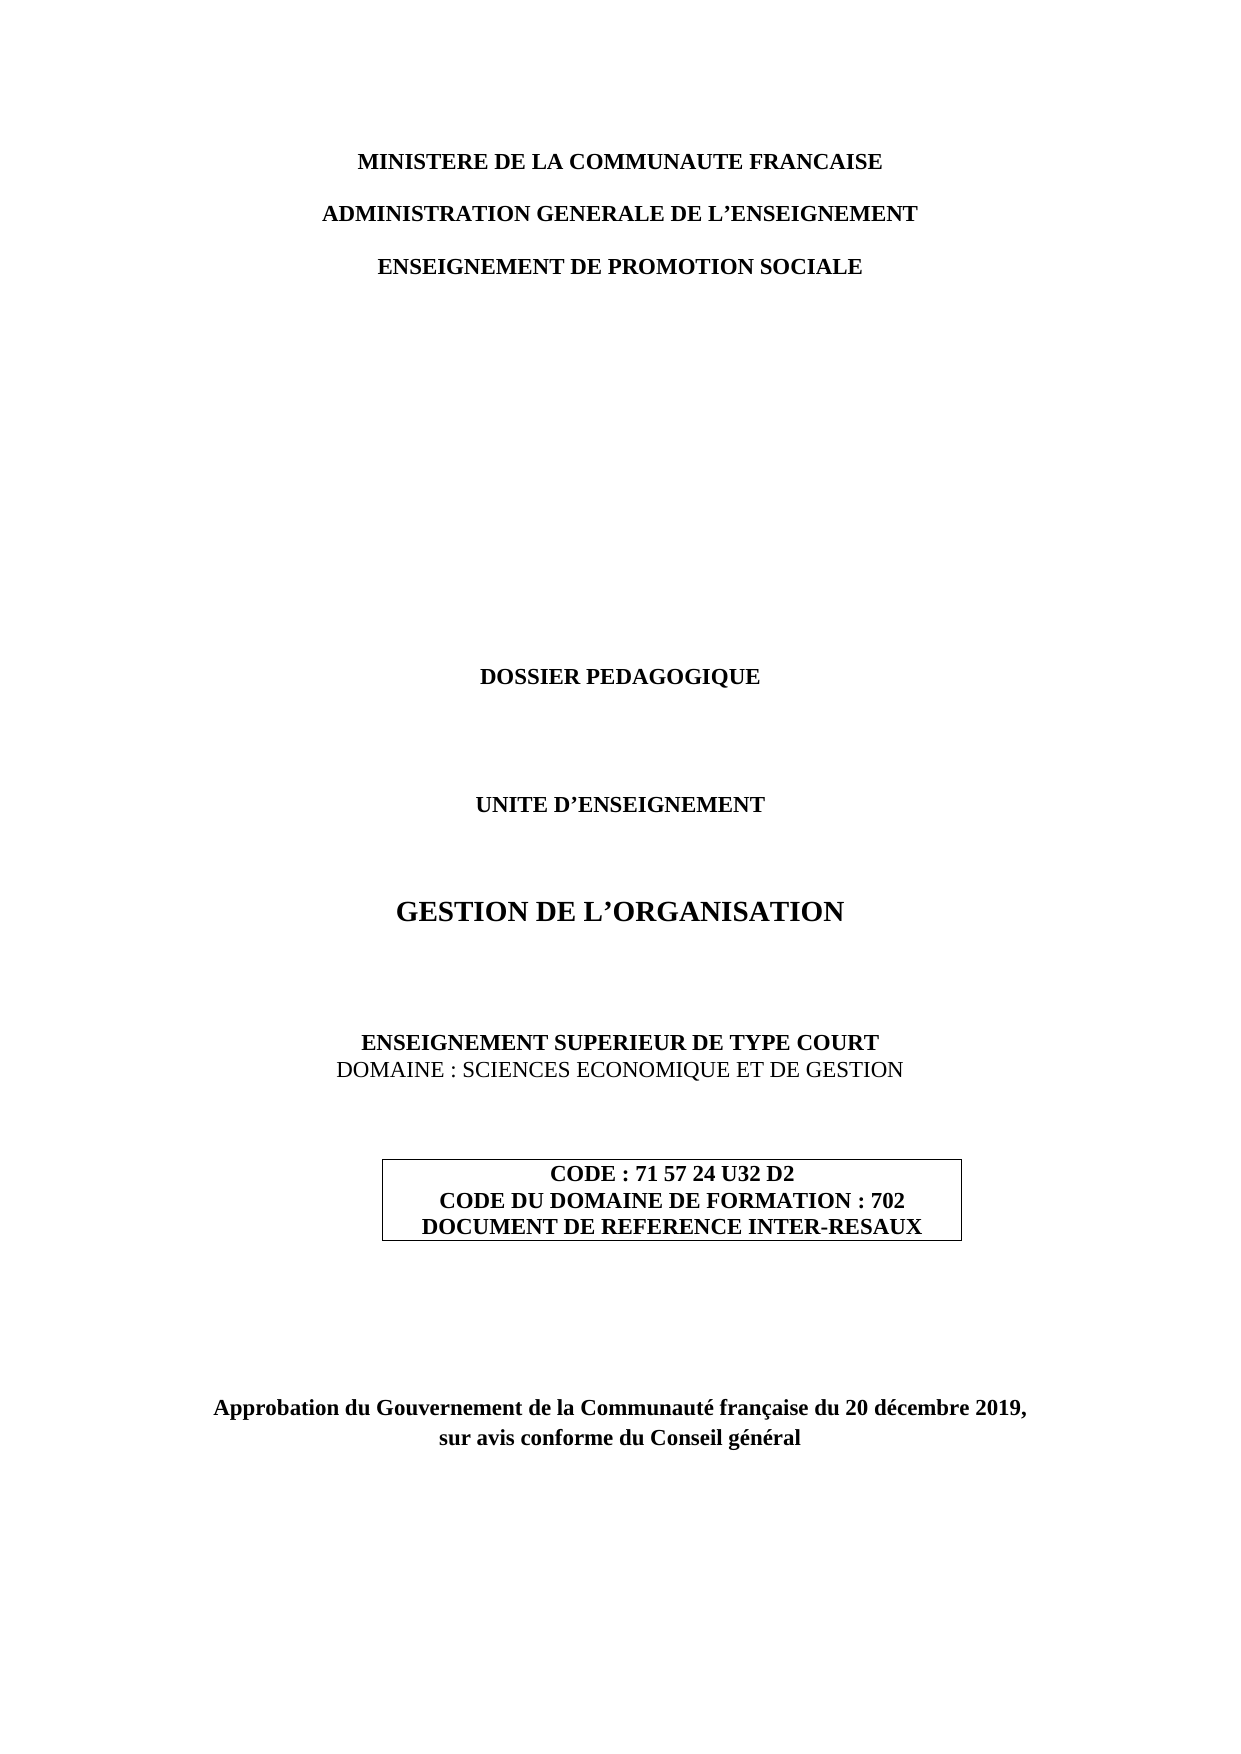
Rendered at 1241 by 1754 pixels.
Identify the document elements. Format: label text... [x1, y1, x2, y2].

text gestion de l’organisation [148, 894, 1092, 927]
text ADMINISTRATION GENERALE DE L’ENSEIGNEMENT [148, 200, 1092, 227]
text DOSSIER PEDAGOGIQUE [148, 663, 1092, 689]
text MINISTERE DE [148, 148, 1092, 174]
table_cell DOCUMENT DE REFERENCE INTER-RESAUX [383, 1213, 961, 1239]
text UNITE D’ENSEIGNEMENT [148, 792, 1092, 818]
text Approbation du Gouvernement de la Communauté française du 20 décembre 2019, [148, 1394, 1092, 1420]
text ENSEIGNEMENT DE PROMOTION SOCIALE [148, 253, 1092, 279]
table_header CODE : 71 57 24 U32 D2 [383, 1160, 961, 1187]
text sur avis conforme du Conseil général [148, 1424, 1092, 1450]
text DOMAINE : SCIENCES ECONOMIQUE ET DE GESTION [148, 1056, 1092, 1082]
table_cell CODE DU DOMAINE DE FORMATION : 702 [383, 1187, 961, 1213]
text ENSEIGNEMENT superieur de type court [148, 1029, 1092, 1056]
